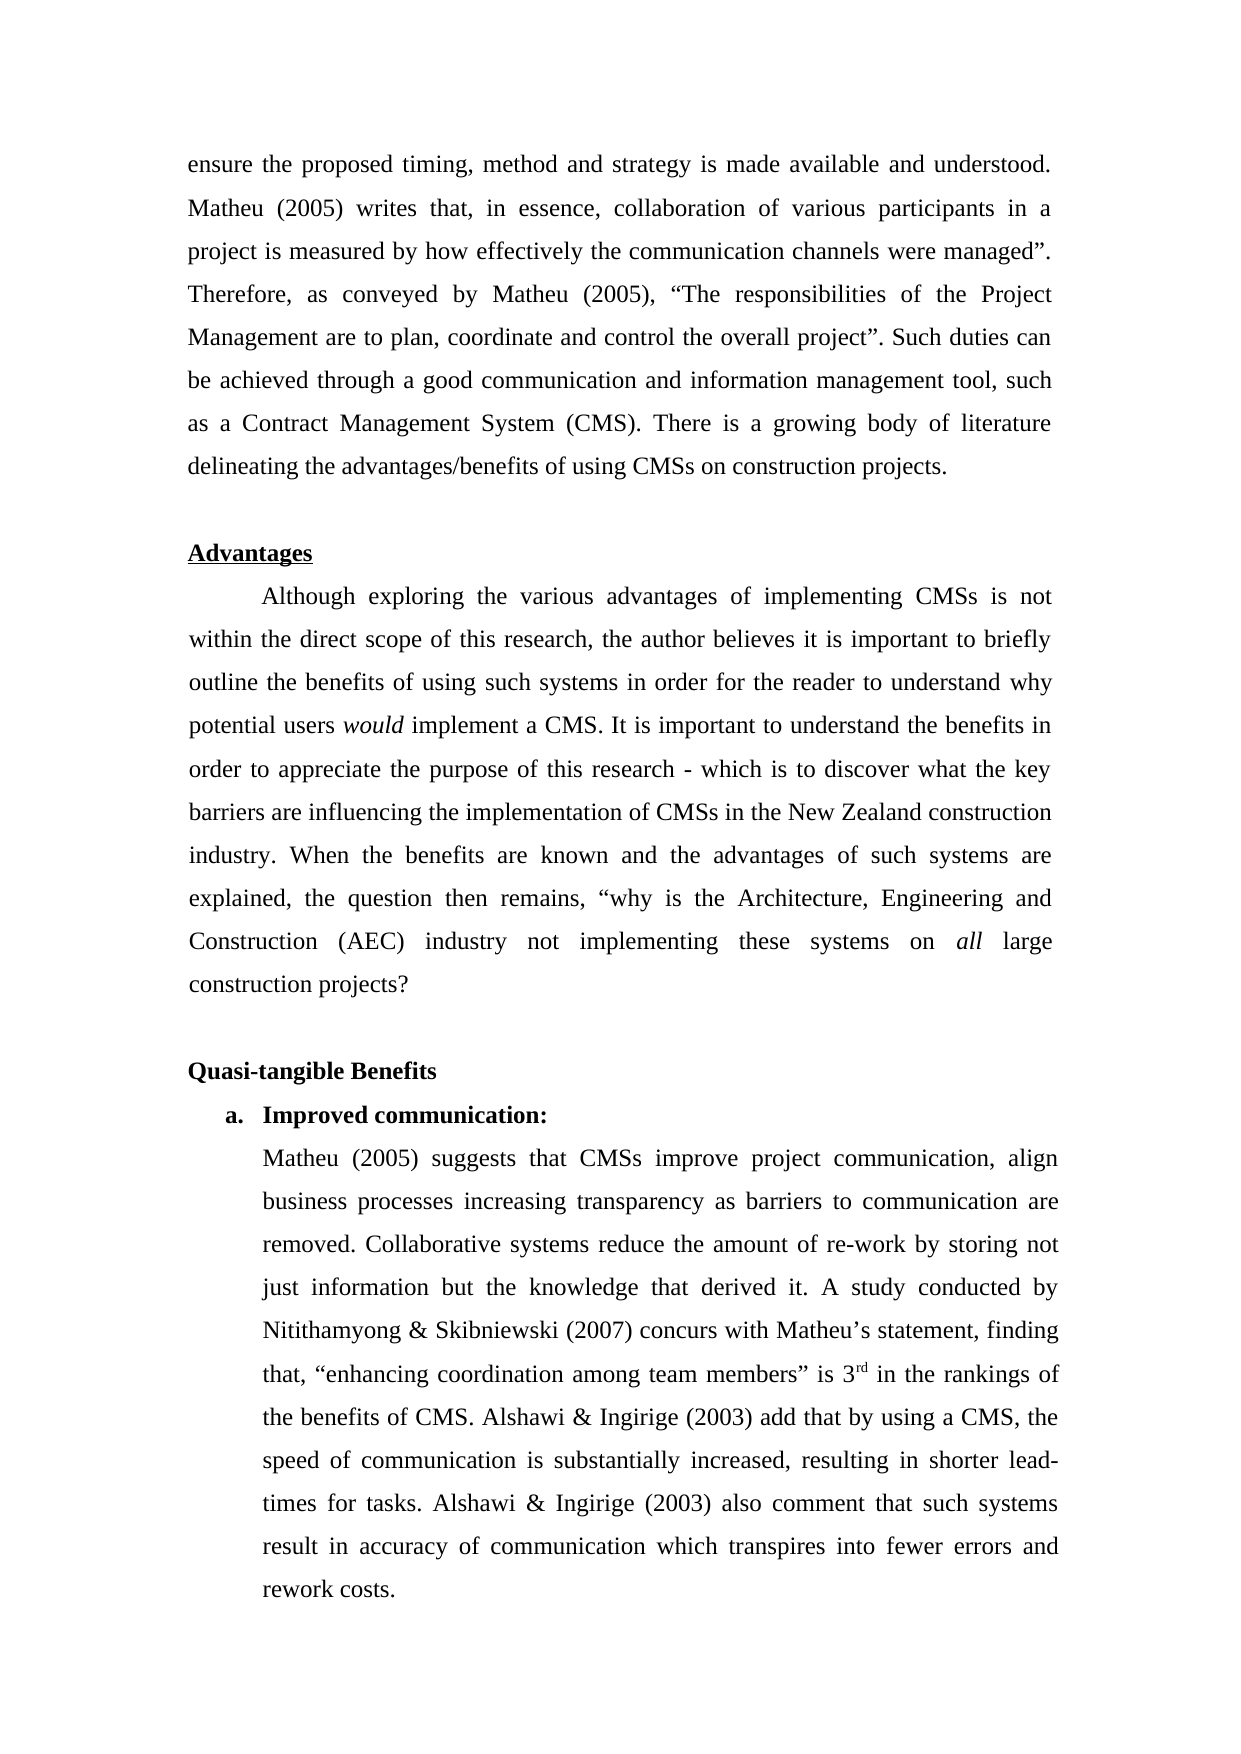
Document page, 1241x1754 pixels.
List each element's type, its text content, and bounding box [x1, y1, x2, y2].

text Although exploring the various advantages of implementing CMSs is not within the direct scope of this research, the author believes it is important to briefly outline the benefits of using such systems in order for the reader to understand why potential users would implement a CMS. It is important to understand the benefits in order to appreciate the purpose of this research - which is to discover what the key barriers are influencing the implementation of CMSs in the New Zealand construction industry. When the benefits are known and the advantages of such systems are explained, the question then remains, “why is the Architecture, Engineering and Construction (AEC) industry not implementing these systems on all large construction projects? [188, 581, 1053, 998]
list Improved communication: [225, 1100, 1059, 1129]
list Matheu (2005) suggests that CMSs improve project communication, align business processes increasing transparency as barriers to communication are removed. Collaborative systems reduce the amount of re-work by storing not just information but the knowledge that derived it. A study conducted by Nitithamyong & Skibniewski (2007) concurs with Matheu’s statement, finding that, “enhancing coordination among team members” is 3rd in the rankings of the benefits of CMS. Alshawi & Ingirige (2003) add that by using a CMS, the speed of communication is substantially increased, resulting in shorter lead-times for tasks. Alshawi & Ingirige (2003) also comment that such systems result in accuracy of communication which transpires into fewer errors and rework costs. [262, 1143, 1059, 1603]
text Quasi-tangible Benefits [187, 1056, 1053, 1085]
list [187, 149, 1053, 480]
list Advantages [187, 538, 1053, 566]
